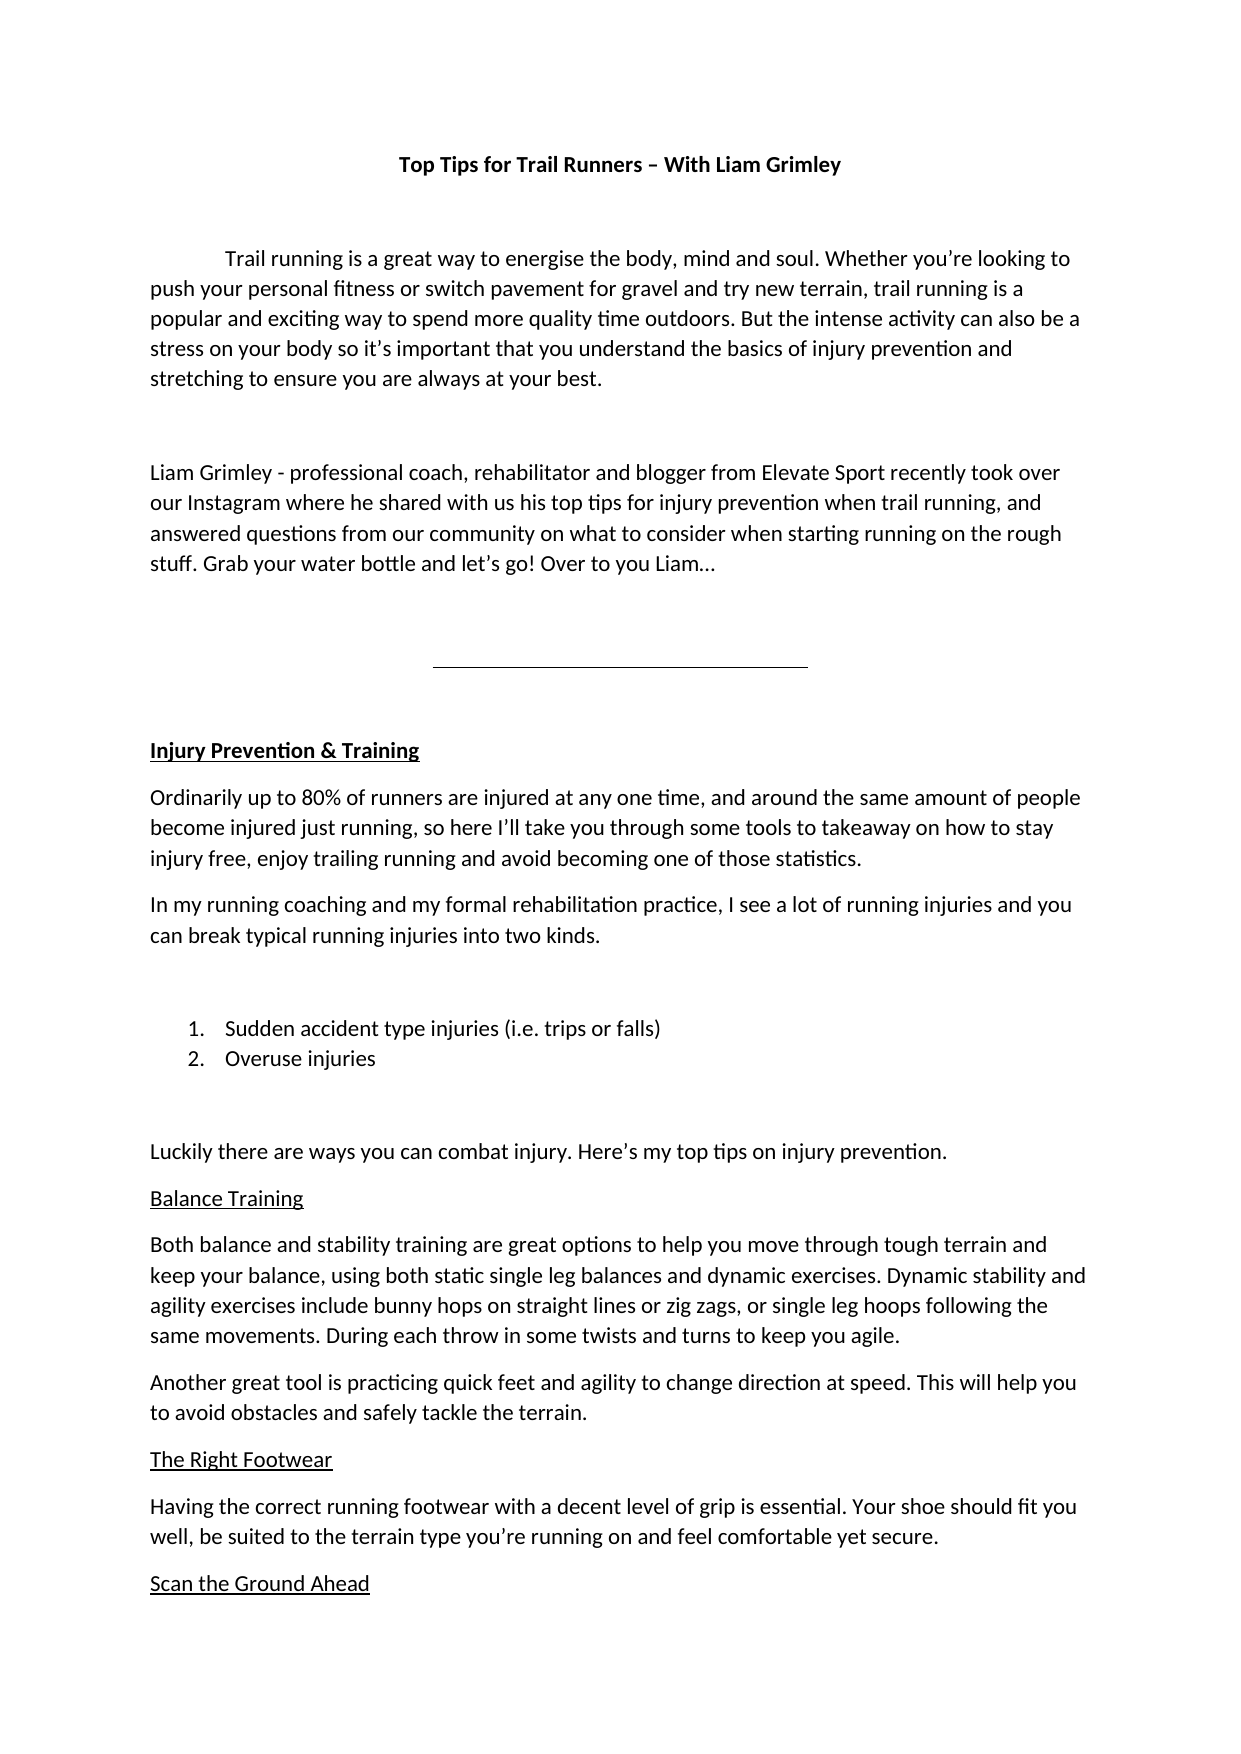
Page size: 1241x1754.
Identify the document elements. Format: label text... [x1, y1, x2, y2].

text Injury Prevention & Training [150, 736, 1090, 764]
text Scan the Ground Ahead [150, 1569, 1090, 1597]
text The Right Footwear [150, 1445, 1090, 1473]
text Balance Training [150, 1184, 1090, 1212]
text Ordinarily up to 80% of runners are injured at any one time, and around the same amount of people become injured just running, so here I’ll take you through some tools to takeaway on how to stay injury free, enjoy trailing running and avoid becoming one of those statistics. [150, 783, 1090, 872]
text Having the correct running footwear with a decent level of grip is essential. Your shoe should fit you well, be suited to the terrain type you’re running on and feel comfortable yet secure. [150, 1492, 1090, 1550]
list Sudden accident type injuries (i.e. trips or falls) [187, 1014, 1090, 1043]
text Liam Grimley - professional coach, rehabilitator and blogger from Elevate Sport recently took over our Instagram where he shared with us his top tips for injury prevention when trail running, and answered questions from our community on what to consider when starting running on the rough stuff. Grab your water bottle and let’s go! Over to you Liam… [150, 458, 1090, 577]
text Top Tips for Trail Runners – With Liam Grimley [150, 150, 1090, 178]
text Trail running is a great way to energise the body, mind and soul. Whether you’re looking to push your personal fitness or switch pavement for gravel and try new terrain, trail running is a popular and exciting way to spend more quality time outdoors. But the intense activity can also be a stress on your body so it’s important that you understand the basics of injury prevention and stretching to ensure you are always at your best. [150, 244, 1090, 393]
text In my running coaching and my formal rehabilitation practice, I see a lot of running injuries and you can break typical running injuries into two kinds. [150, 891, 1090, 949]
text Both balance and stability training are great options to help you move through tough terrain and keep your balance, using both static single leg balances and dynamic exercises. Dynamic stability and agility exercises include bunny hops on straight lines or zig zags, or single leg hoops following the same movements. During each throw in some twists and turns to keep you agile. [150, 1231, 1090, 1349]
text Another great tool is practicing quick feet and agility to change direction at speed. This will help you to avoid obstacles and safely tackle the terrain. [150, 1368, 1090, 1426]
text Luckily there are ways you can combat injury. Here’s my top tips on injury prevention. [150, 1137, 1090, 1165]
list Overuse injuries [187, 1044, 1090, 1072]
